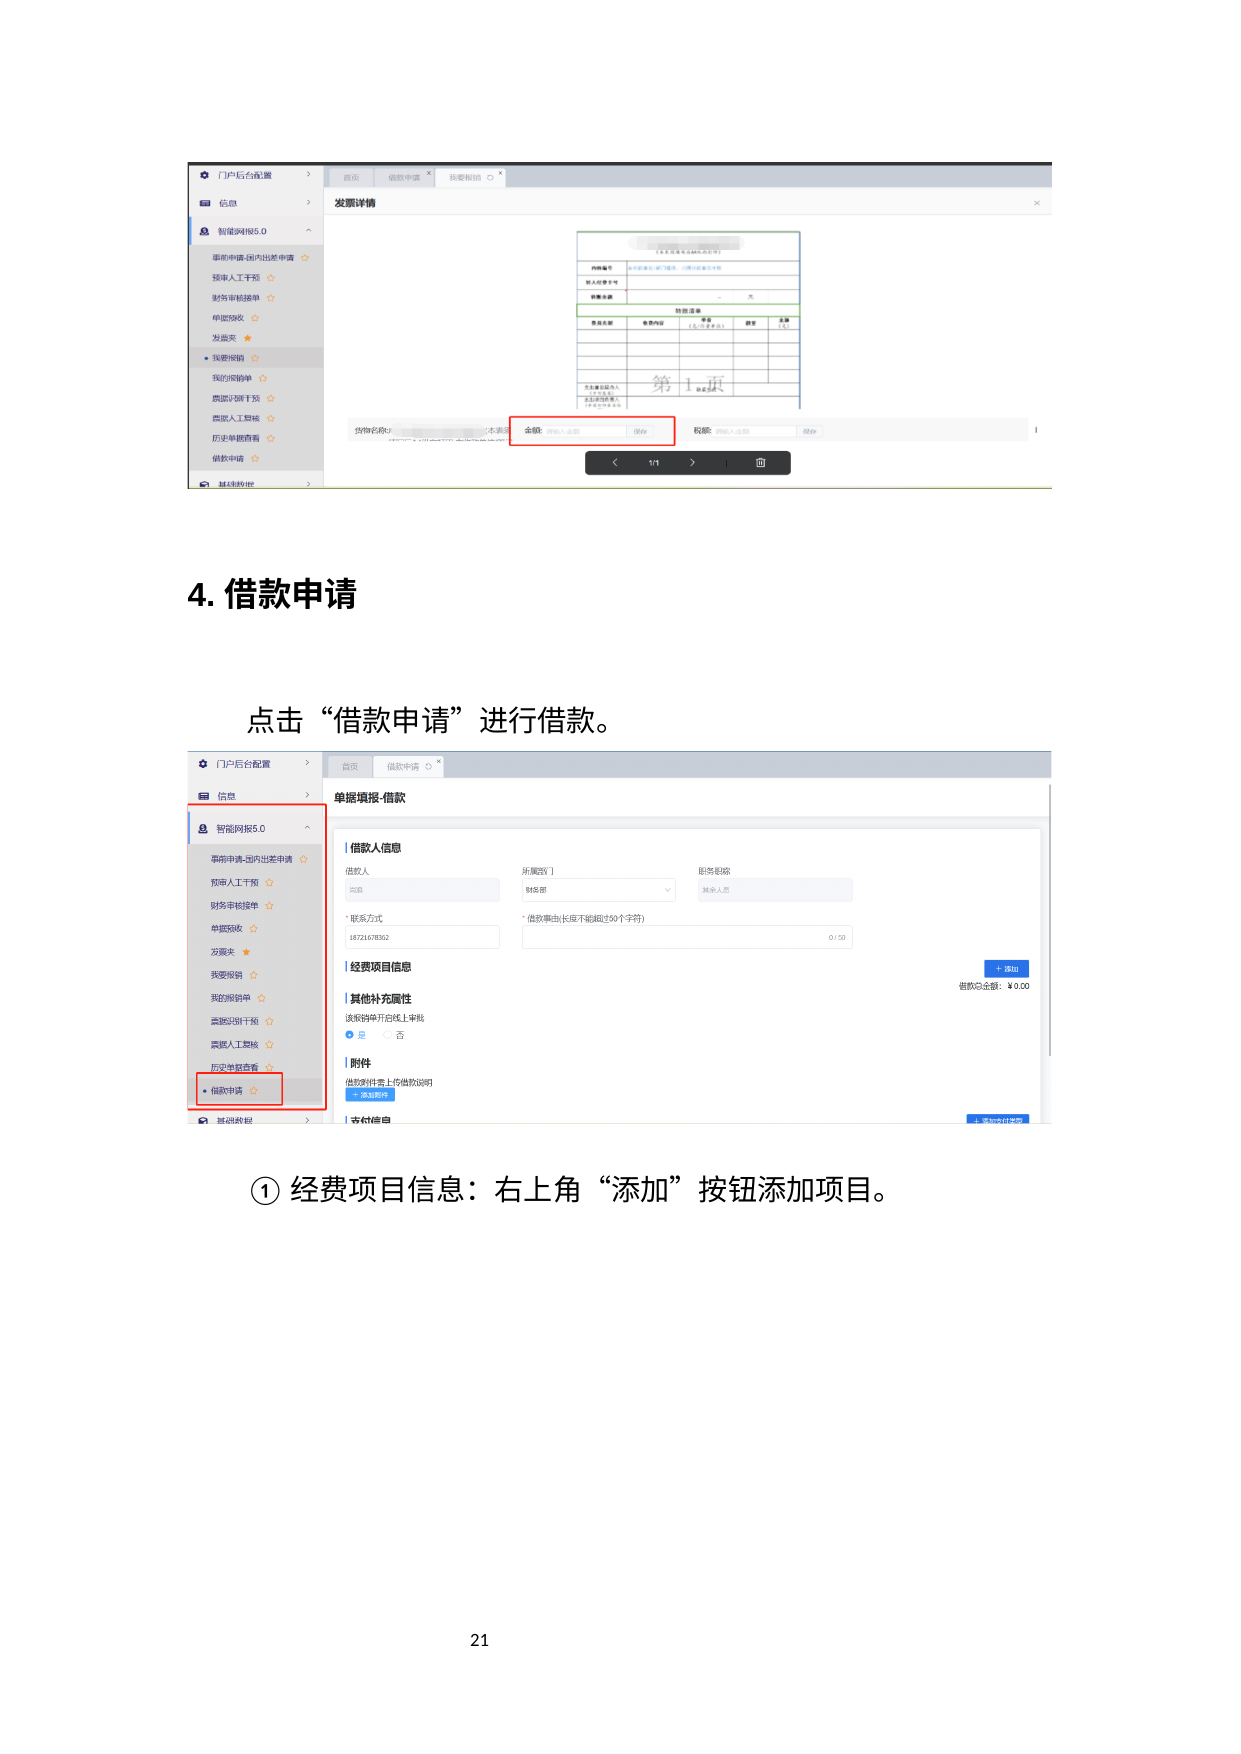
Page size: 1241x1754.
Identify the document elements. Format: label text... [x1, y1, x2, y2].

text ①经费项目信息：右上角“添加”按钮添加项目。 [187, 1155, 1053, 1220]
text 点击“借款申请”进行借款。 [187, 687, 1053, 752]
picture [187, 751, 1052, 1124]
picture [187, 162, 1052, 489]
subtitle 借款申请 [187, 560, 1053, 625]
